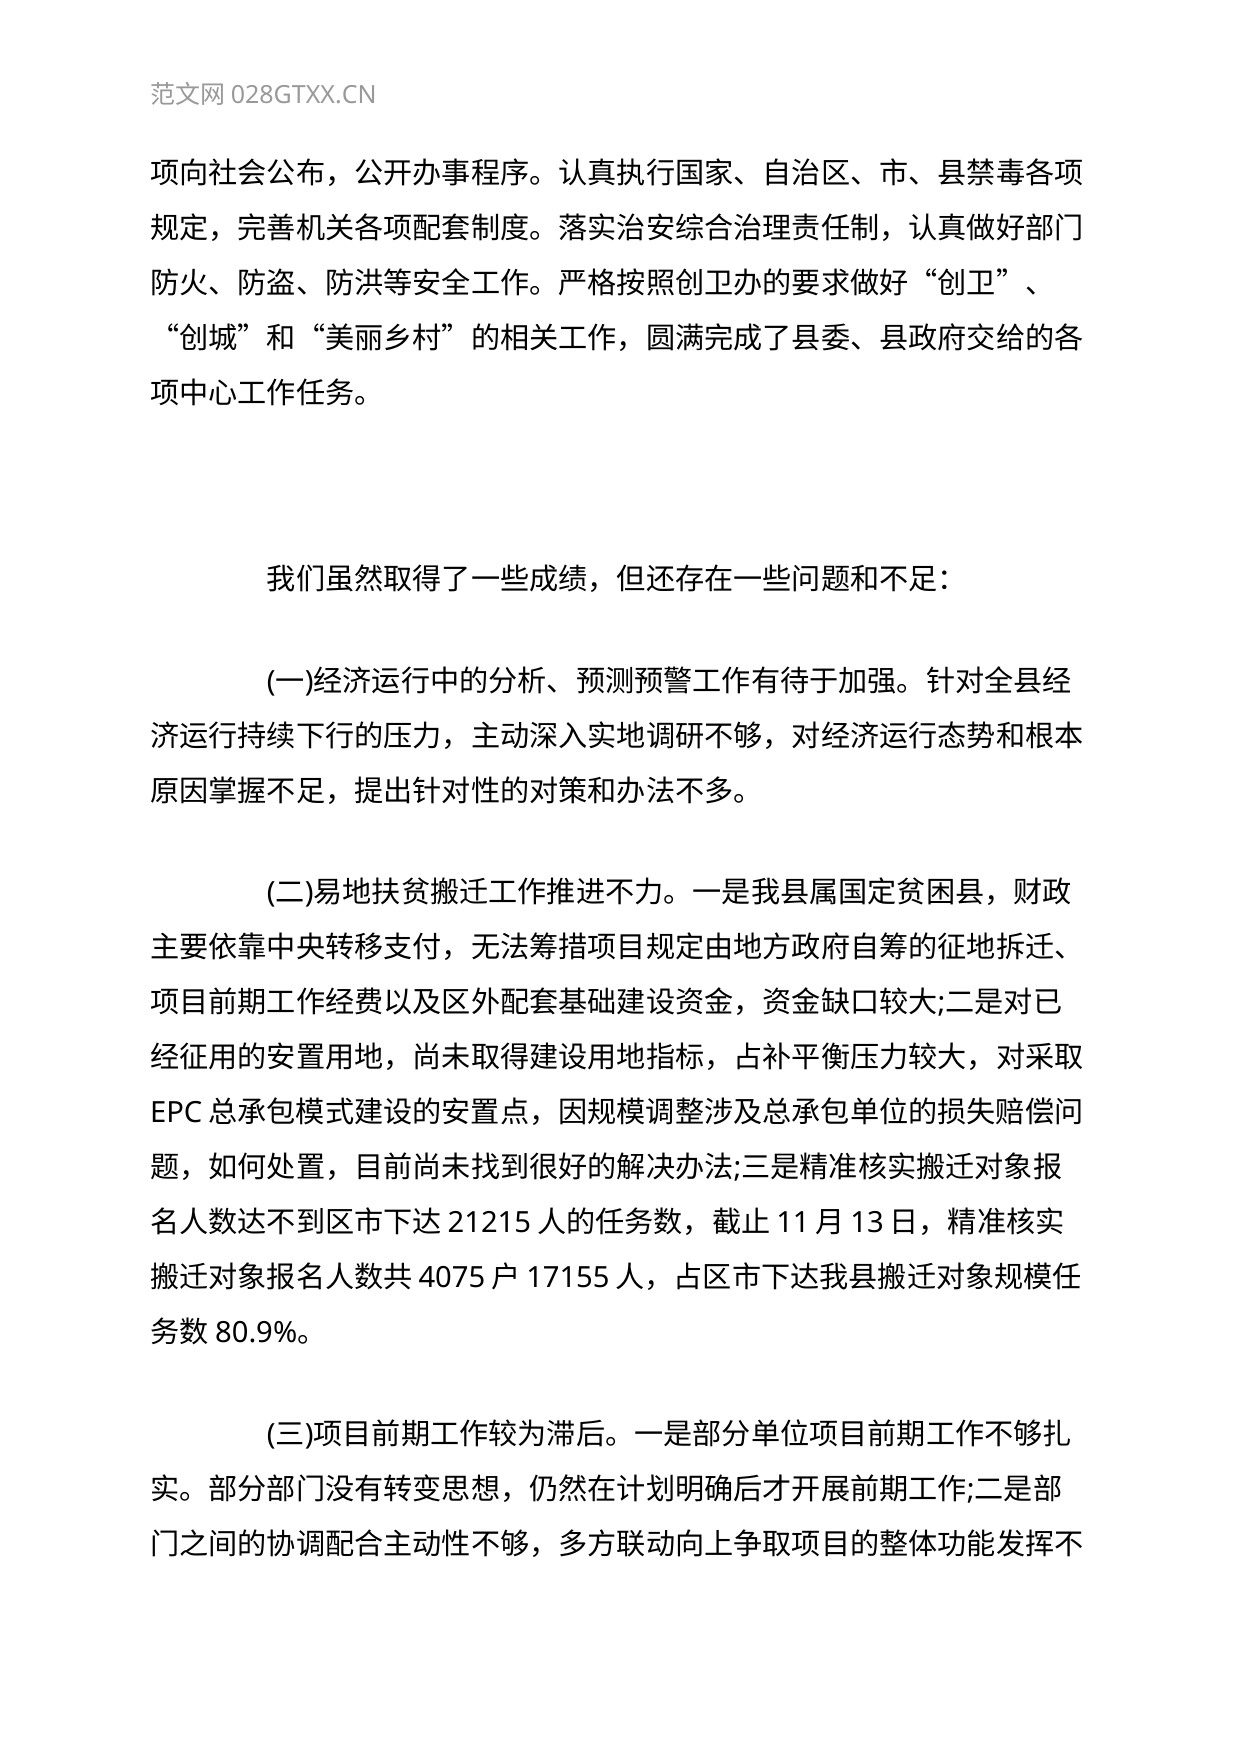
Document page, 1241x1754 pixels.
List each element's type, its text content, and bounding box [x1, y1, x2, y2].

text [150, 1411, 1090, 1563]
text (一)经济运行中的分析、预测预警工作有待于加强。针对全县经济运行持续下行的压力，主动深入实地调研不够，对经济运行态势和根本原因掌握不足，提出针对性的对策和办法不多。 [150, 657, 1090, 809]
text 我们虽然取得了一些成绩，但还存在一些问题和不足： [150, 556, 1090, 598]
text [150, 150, 1090, 412]
text (二)易地扶贫搬迁工作推进不力。一是我县属国定贫困县，财政主要依靠中央转移支付，无法筹措项目规定由地方政府自筹的征地拆迁、项目前期工作经费以及区外配套基础建设资金，资金缺口较大;二是对已经征用的安置用地，尚未取得建设用地指标，占补平衡压力较大，对采取EPC总承包模式建设的安置点，因规模调整涉及总承包单位的损失赔偿问题，如何处置，目前尚未找到很好的解决办法;三是精准核实搬迁对象报名人数达不到区市下达21215人的任务数，截止11月13日，精准核实搬迁对象报名人数共4075户17155人，占区市下达我县搬迁对象规模任务数 80.9%。 [150, 869, 1090, 1351]
